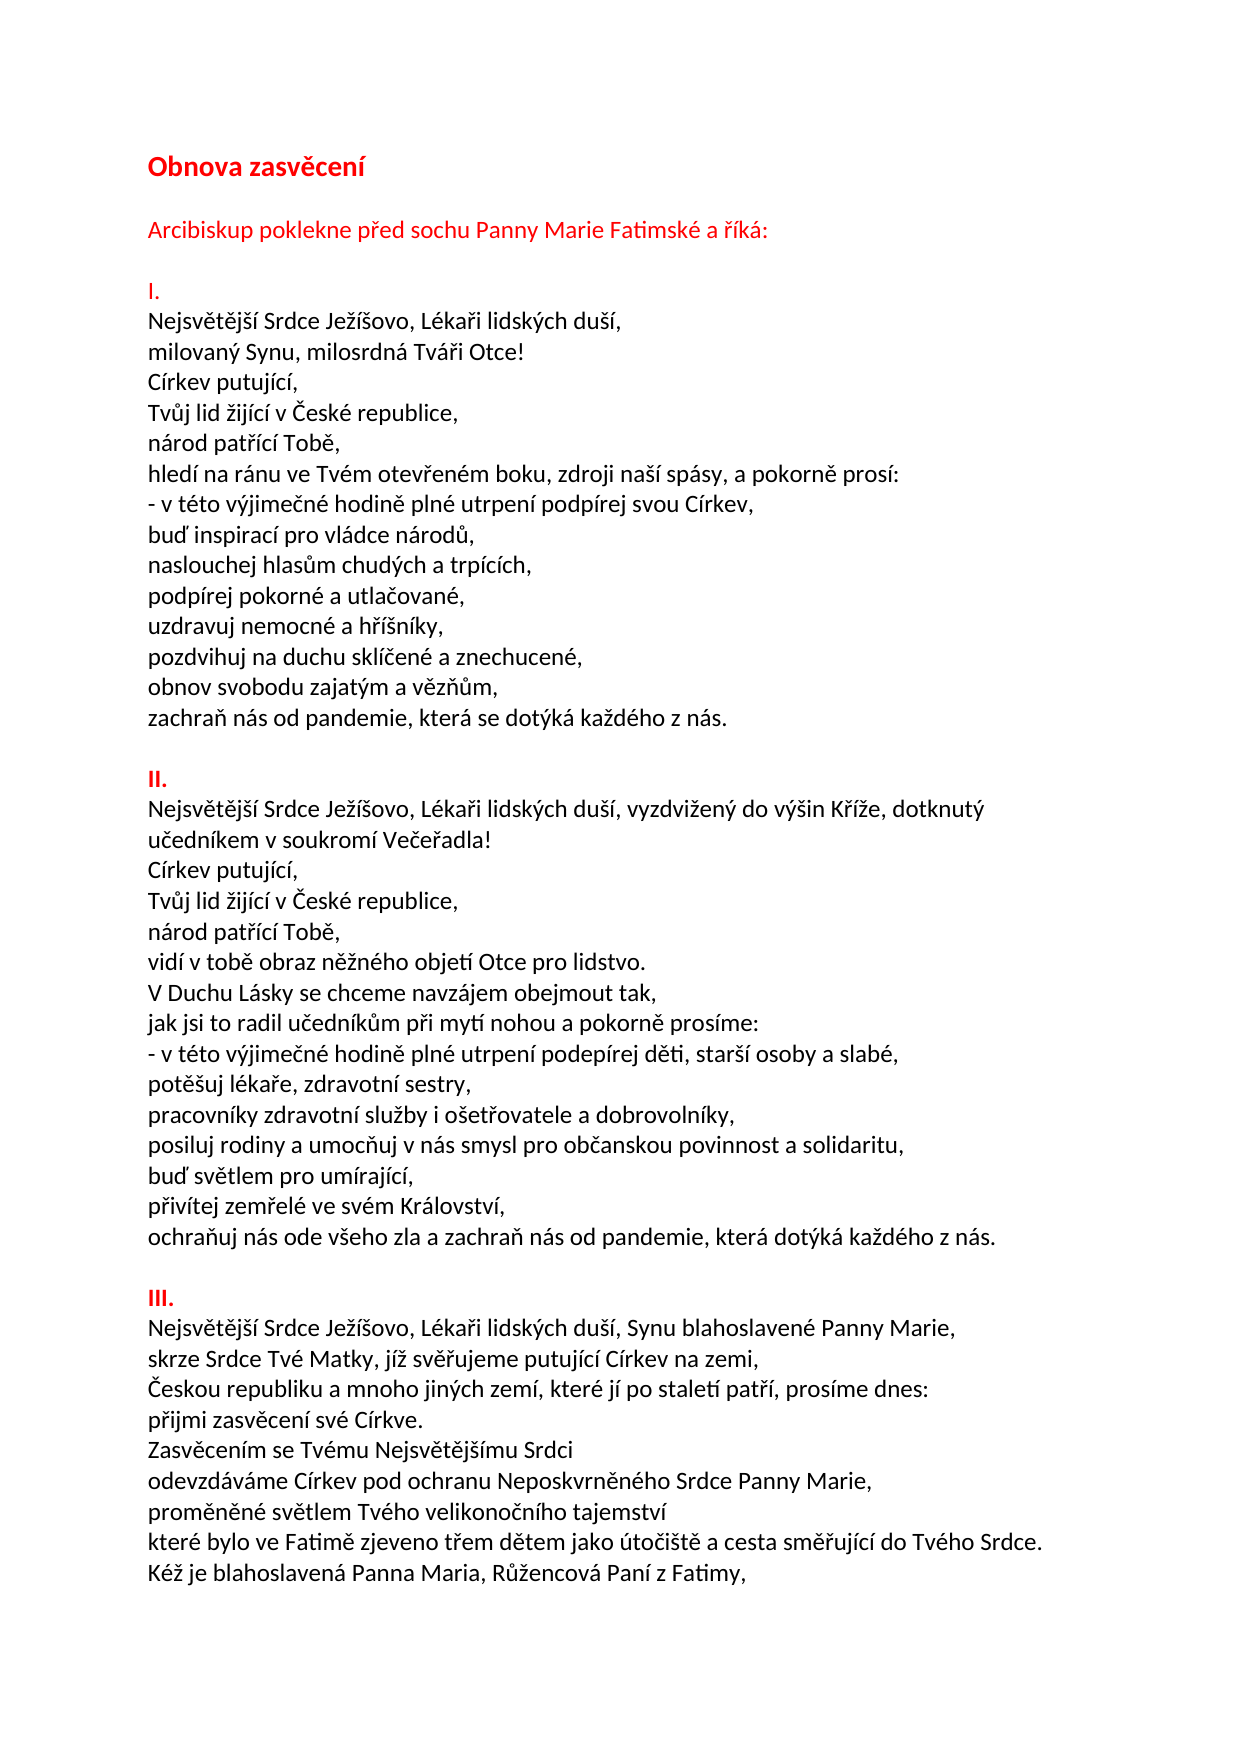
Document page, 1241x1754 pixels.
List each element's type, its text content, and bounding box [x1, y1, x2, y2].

text proměněné světlem Tvého velikonočního tajemství [148, 1496, 1093, 1526]
text naslouchej hlasům chudých a trpících, [148, 549, 1093, 580]
text V Duchu Lásky se chceme navzájem obejmout tak, [148, 977, 1093, 1007]
text pozdvihuj na duchu sklíčené a znechucené, [148, 641, 1093, 672]
text milovaný Synu, milosrdná Tváři Otce! [148, 336, 1093, 366]
text které bylo ve Fatimě zjeveno třem dětem jako útočiště a cesta směřující do Tvého Srdce. [148, 1526, 1093, 1557]
text uzdravuj nemocné a hříšníky, [148, 611, 1093, 641]
text Kéž je blahoslavená Panna Maria, Růžencová Paní z Fatimy, [148, 1557, 1093, 1587]
text podpírej pokorné a utlačované, [148, 580, 1093, 611]
text Nejsvětější Srdce Ježíšovo, Lékaři lidských duší, [148, 305, 1093, 336]
text skrze Srdce Tvé Matky, jíž svěřujeme putující Církev na zemi, [148, 1343, 1093, 1373]
text národ patřící Tobě, [148, 427, 1093, 458]
text přijmi zasvěcení své Církve. [148, 1404, 1093, 1434]
text ochraňuj nás ode všeho zla a zachraň nás od pandemie, která dotýká každého z nás. [148, 1221, 1093, 1251]
text pracovníky zdravotní služby i ošetřovatele a dobrovolníky, [148, 1099, 1093, 1129]
text II. [148, 763, 1093, 794]
text potěšuj lékaře, zdravotní sestry, [148, 1068, 1093, 1099]
text Českou republiku a mnoho jiných zemí, které jí po staletí patří, prosíme dnes: [148, 1373, 1093, 1404]
text Tvůj lid žijící v České republice, [148, 885, 1093, 916]
text zachraň nás od pandemie, která se dotýká každého z nás. [148, 702, 1093, 733]
text Církev putující, [148, 366, 1093, 397]
text jak jsi to radil učedníkům při mytí nohou a pokorně prosíme: [148, 1007, 1093, 1038]
text Nejsvětější Srdce Ježíšovo, Lékaři lidských duší, Synu blahoslavené Panny Marie, [148, 1312, 1093, 1343]
text Obnova zasvěcení [148, 148, 1093, 183]
text Nejsvětější Srdce Ježíšovo, Lékaři lidských duší, vyzdvižený do výšin Kříže, dotknutý učedníkem v soukromí Večeřadla! [148, 794, 1093, 855]
text Arcibiskup poklekne před sochu Panny Marie Fatimské a říká: [148, 214, 1093, 244]
text odevzdáváme Církev pod ochranu Neposkvrněného Srdce Panny Marie, [148, 1465, 1093, 1496]
text Zasvěcením se Tvému Nejsvětějšímu Srdci [148, 1434, 1093, 1465]
text Církev putující, [148, 855, 1093, 885]
text hledí na ránu ve Tvém otevřeném boku, zdroji naší spásy, a pokorně prosí: [148, 458, 1093, 488]
text - v této výjimečné hodině plné utrpení podepírej děti, starší osoby a slabé, [148, 1038, 1093, 1068]
text buď inspirací pro vládce národů, [148, 519, 1093, 549]
text Tvůj lid žijící v České republice, [148, 397, 1093, 427]
text obnov svobodu zajatým a vězňům, [148, 672, 1093, 702]
text III. [148, 1282, 1093, 1312]
text vidí v tobě obraz něžného objetí Otce pro lidstvo. [148, 946, 1093, 977]
text přivítej zemřelé ve svém Království, [148, 1190, 1093, 1221]
text I. [148, 275, 1093, 305]
text - v této výjimečné hodině plné utrpení podpírej svou Církev, [148, 488, 1093, 519]
text posiluj rodiny a umocňuj v nás smysl pro občanskou povinnost a solidaritu, [148, 1129, 1093, 1160]
text národ patřící Tobě, [148, 916, 1093, 946]
text buď světlem pro umírající, [148, 1160, 1093, 1190]
